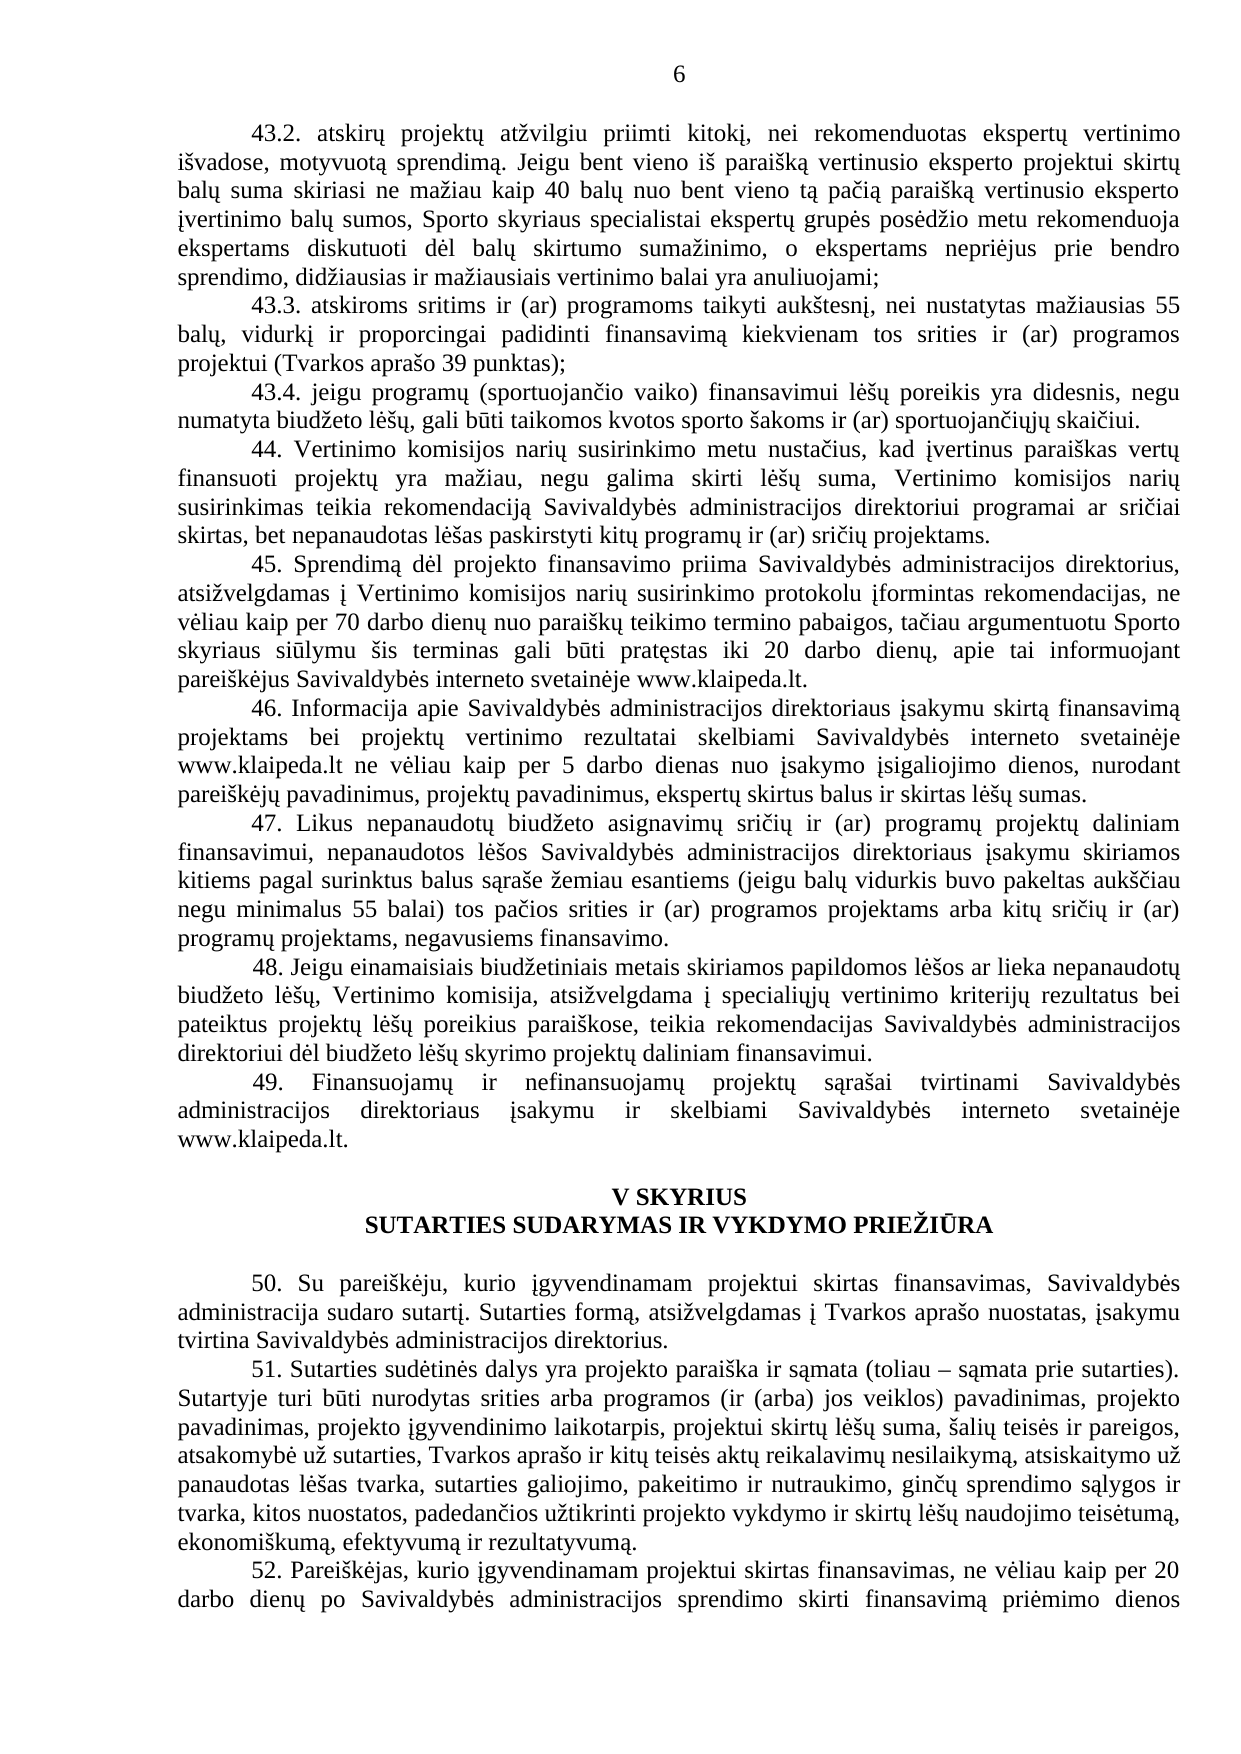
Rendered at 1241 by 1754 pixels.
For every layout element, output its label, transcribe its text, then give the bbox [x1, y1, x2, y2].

text 43.2. atskirų projektų atžvilgiu priimti kitokį, nei rekomenduotas ekspertų vertinimo išvadose, motyvuotą sprendimą. Jeigu bent vieno iš paraišką vertinusio eksperto projektui skirtų balų suma skiriasi ne mažiau kaip 40 balų nuo bent vieno tą pačią paraišką vertinusio eksperto įvertinimo balų sumos, Sporto skyriaus specialistai ekspertų grupės posėdžio metu rekomenduoja ekspertams diskutuoti dėl balų skirtumo sumažinimo, o ekspertams nepriėjus prie bendro sprendimo, didžiausias ir mažiausiais vertinimo balai yra anuliuojami; [177, 118, 1181, 291]
text 48. Jeigu einamaisiais biudžetiniais metais skiriamos papildomos lėšos ar lieka nepanaudotų biudžeto lėšų, Vertinimo komisija, atsižvelgdama į specialiųjų vertinimo kriterijų rezultatus bei pateiktus projektų lėšų poreikius paraiškose, teikia rekomendacijas Savivaldybės administracijos direktoriui dėl biudžeto lėšų skyrimo projektų daliniam finansavimui. [177, 952, 1181, 1067]
text 43.4. jeigu programų (sportuojančio vaiko) finansavimui lėšų poreikis yra didesnis, negu numatyta biudžeto lėšų, gali būti taikomos kvotos sporto šakoms ir (ar) sportuojančiųjų skaičiui. [177, 377, 1181, 434]
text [177, 1556, 1181, 1613]
text 43.3. atskiroms sritims ir (ar) programoms taikyti aukštesnį, nei nustatytas mažiausias 55 balų, vidurkį ir proporcingai padidinti finansavimą kiekvienam tos srities ir (ar) programos projektui (Tvarkos aprašo 39 punktas); [177, 291, 1181, 377]
text 47. Likus nepanaudotų biudžeto asignavimų sričių ir (ar) programų projektų daliniam finansavimui, nepanaudotos lėšos Savivaldybės administracijos direktoriaus įsakymu skiriamos kitiems pagal surinktus balus sąraše žemiau esantiems (jeigu balų vidurkis buvo pakeltas aukščiau negu minimalus 55 balai) tos pačios srities ir (ar) programos projektams arba kitų sričių ir (ar) programų projektams, negavusiems finansavimo. [177, 808, 1181, 952]
text SUTARTIES SUDARYMAS IR VYKDYMO PRIEŽIŪRA [177, 1211, 1181, 1239]
text 44. Vertinimo komisijos narių susirinkimo metu nustačius, kad įvertinus paraiškas vertų finansuoti projektų yra mažiau, negu galima skirti lėšų suma, Vertinimo komisijos narių susirinkimas teikia rekomendaciją Savivaldybės administracijos direktoriui programai ar sričiai skirtas, bet nepanaudotas lėšas paskirstyti kitų programų ir (ar) sričių projektams. [177, 434, 1181, 549]
text 45. Sprendimą dėl projekto finansavimo priima Savivaldybės administracijos direktorius, atsižvelgdamas į Vertinimo komisijos narių susirinkimo protokolu įformintas rekomendacijas, ne vėliau kaip per 70 darbo dienų nuo paraiškų teikimo termino pabaigos, tačiau argumentuotu Sporto skyriaus siūlymu šis terminas gali būti pratęstas iki 20 darbo dienų, apie tai informuojant pareiškėjus Savivaldybės interneto svetainėje www.klaipeda.lt. [177, 549, 1181, 693]
text 49. Finansuojamų ir nefinansuojamų projektų sąrašai tvirtinami Savivaldybės administracijos direktoriaus įsakymu ir skelbiami Savivaldybės interneto svetainėje www.klaipeda.lt. [177, 1067, 1181, 1153]
text V SKYRIUS [177, 1182, 1181, 1211]
text 50. Su pareiškėju, kurio įgyvendinamam projektui skirtas finansavimas, Savivaldybės administracija sudaro sutartį. Sutarties formą, atsižvelgdamas į Tvarkos aprašo nuostatas, įsakymu tvirtina Savivaldybės administracijos direktorius. [177, 1268, 1181, 1354]
text 46. Informacija apie Savivaldybės administracijos direktoriaus įsakymu skirtą finansavimą projektams bei projektų vertinimo rezultatai skelbiami Savivaldybės interneto svetainėje www.klaipeda.lt ne vėliau kaip per 5 darbo dienas nuo įsakymo įsigaliojimo dienos, nurodant pareiškėjų pavadinimus, projektų pavadinimus, ekspertų skirtus balus ir skirtas lėšų sumas. [177, 693, 1181, 808]
text 51. Sutarties sudėtinės dalys yra projekto paraiška ir sąmata (toliau – sąmata prie sutarties). Sutartyje turi būti nurodytas srities arba programos (ir (arba) jos veiklos) pavadinimas, projekto pavadinimas, projekto įgyvendinimo laikotarpis, projektui skirtų lėšų suma, šalių teisės ir pareigos, atsakomybė už sutarties, Tvarkos aprašo ir kitų teisės aktų reikalavimų nesilaikymą, atsiskaitymo už panaudotas lėšas tvarka, sutarties galiojimo, pakeitimo ir nutraukimo, ginčų sprendimo sąlygos ir tvarka, kitos nuostatos, padedančios užtikrinti projekto vykdymo ir skirtų lėšų naudojimo teisėtumą, ekonomiškumą, efektyvumą ir rezultatyvumą. [177, 1354, 1181, 1556]
